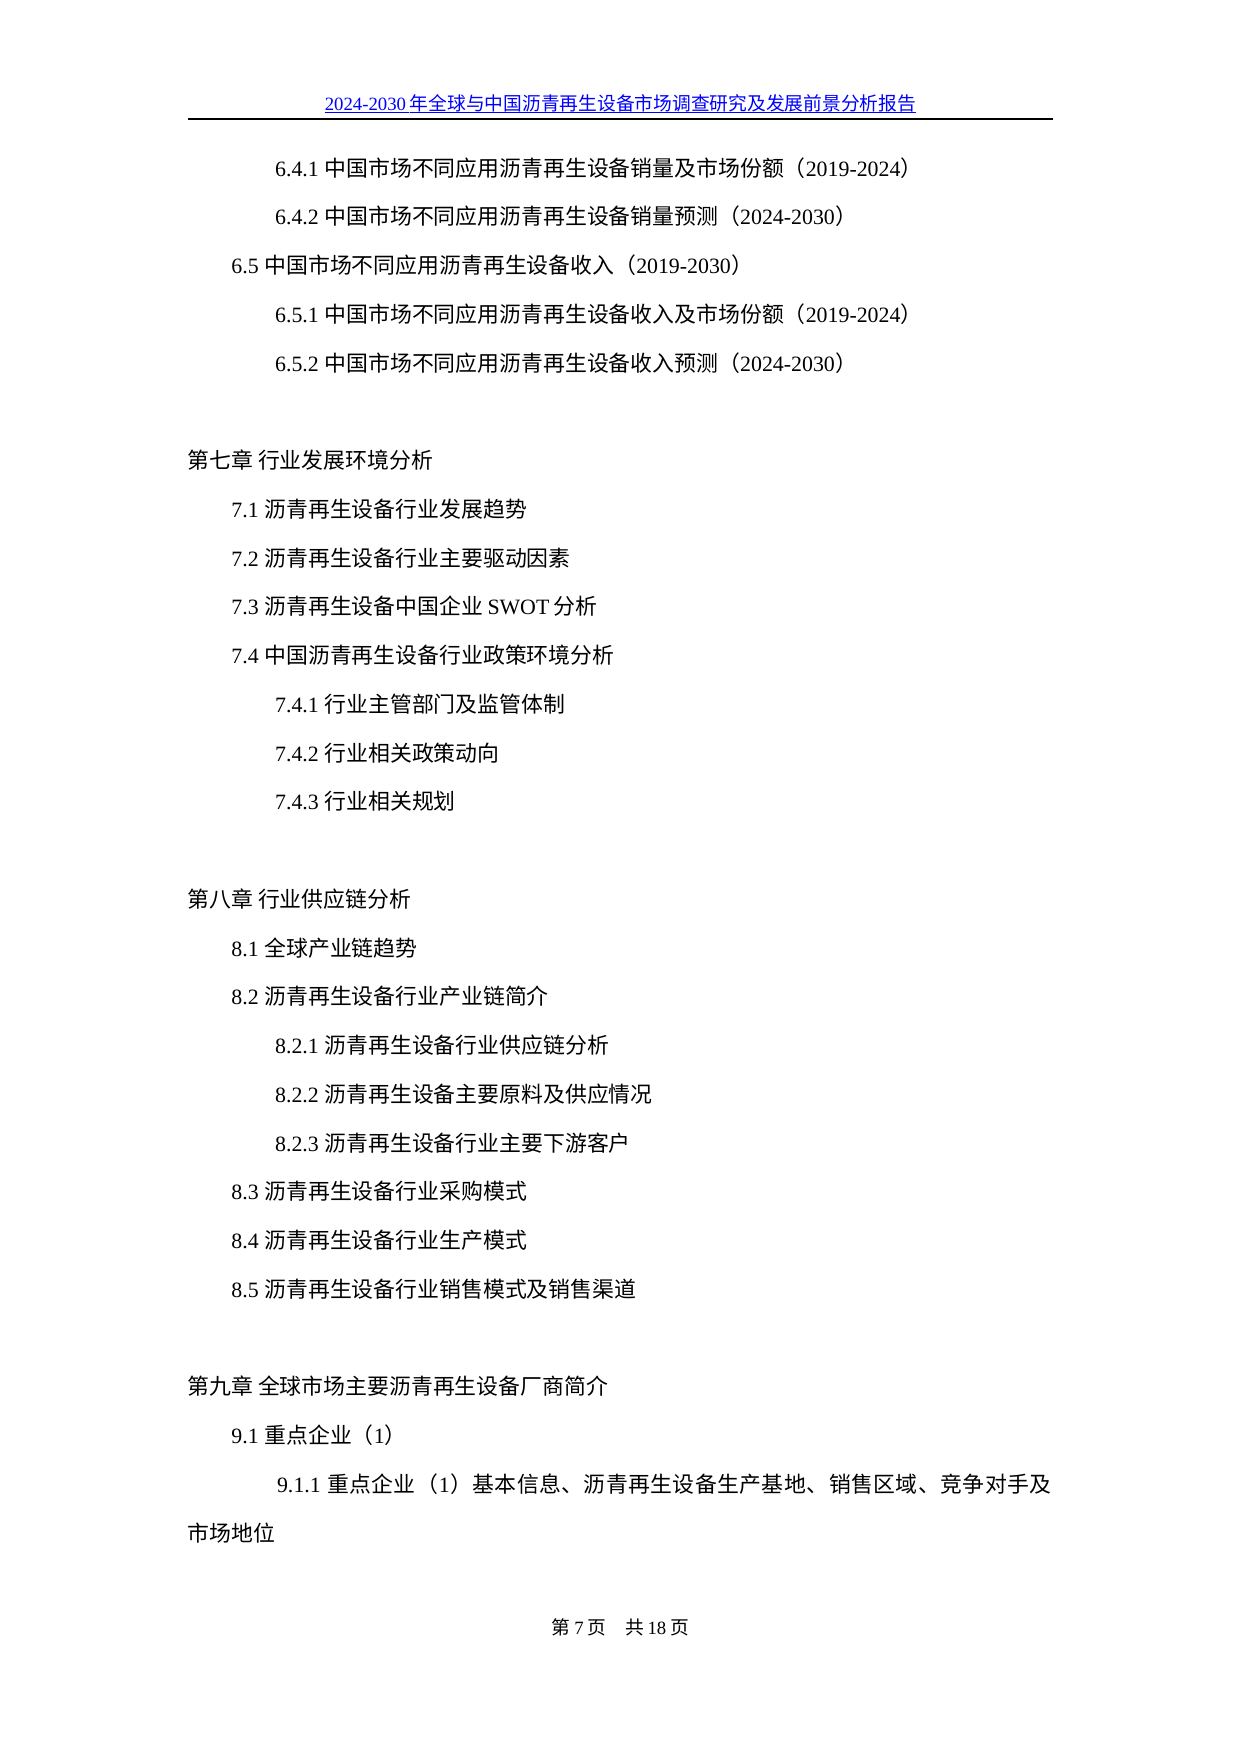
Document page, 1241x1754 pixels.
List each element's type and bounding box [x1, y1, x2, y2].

text [187, 150, 1053, 1548]
